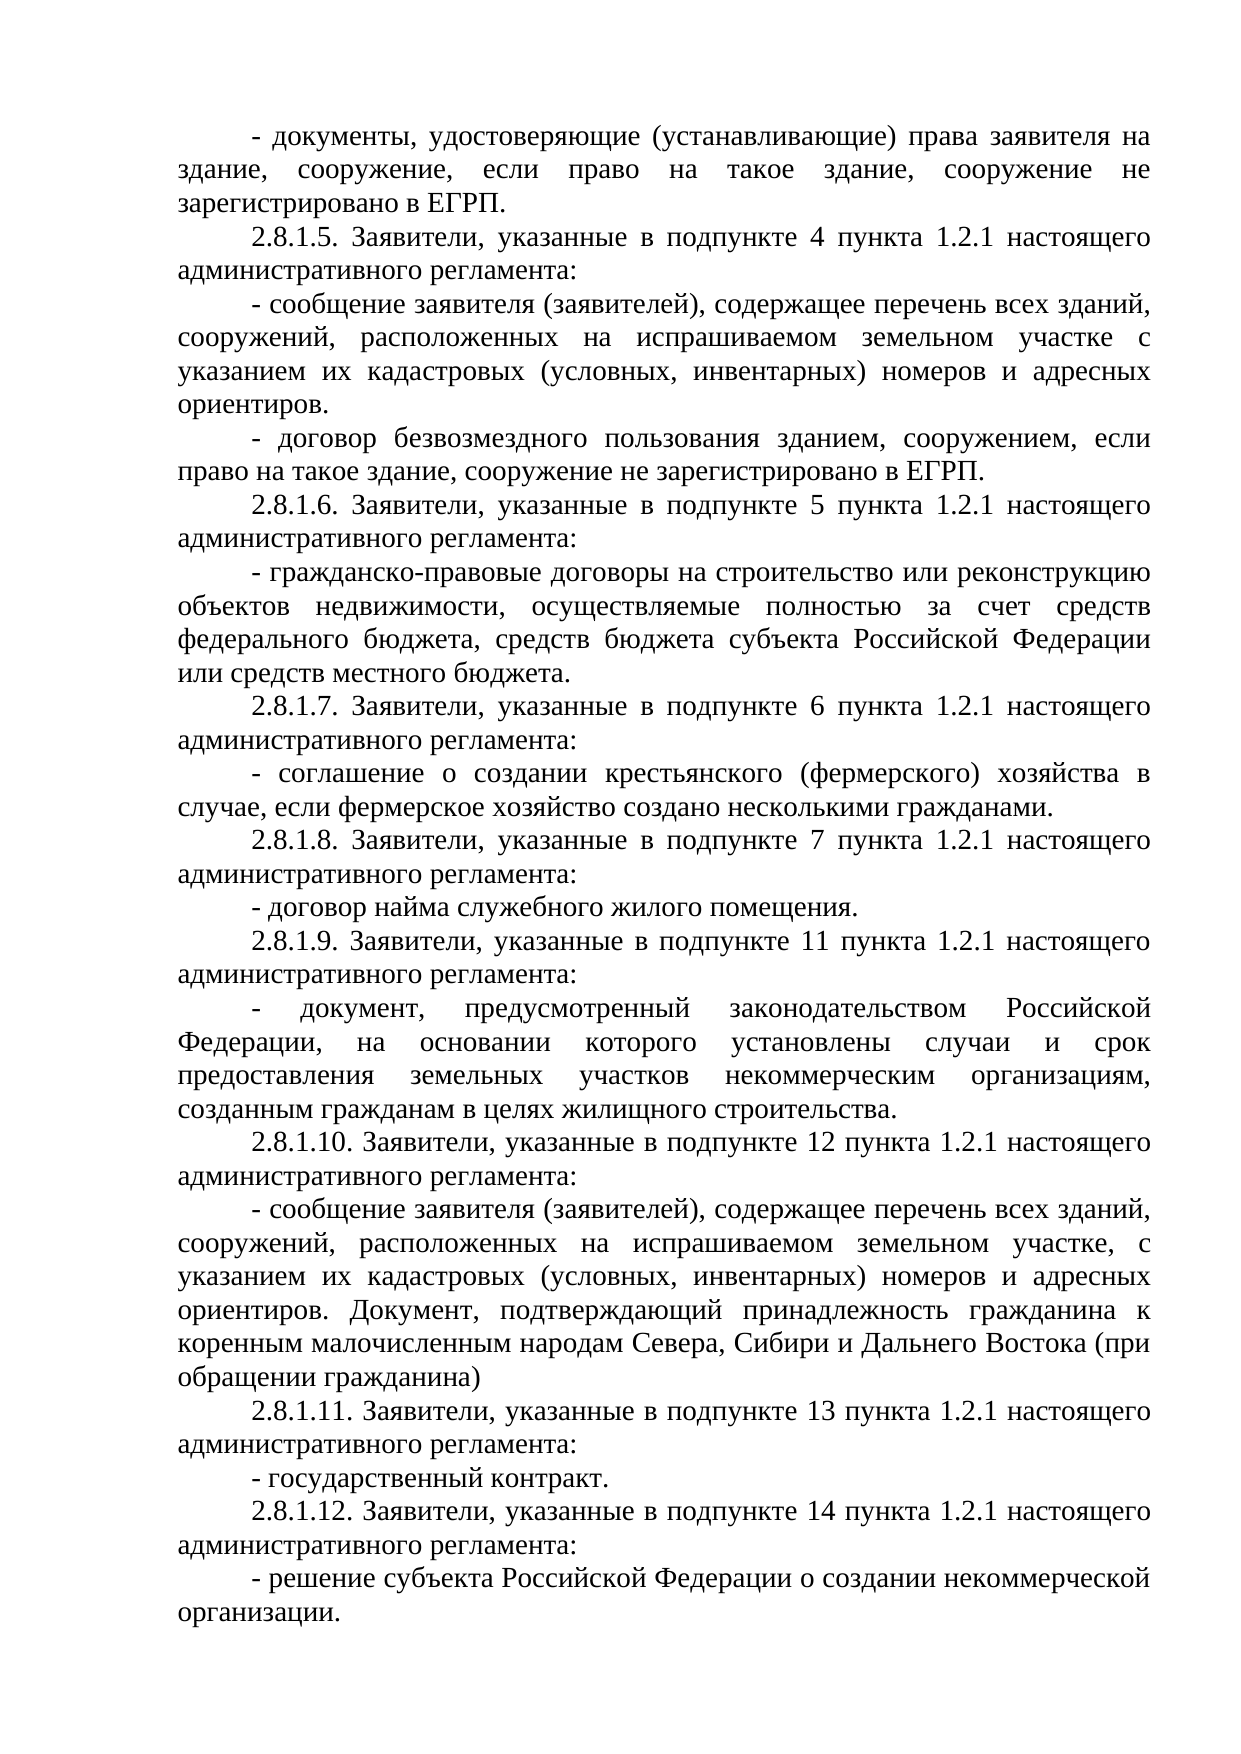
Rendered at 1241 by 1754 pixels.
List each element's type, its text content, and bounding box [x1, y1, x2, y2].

text - решение субъекта Российской Федерации о создании некоммерческой организации. [177, 1560, 1152, 1627]
text - соглашение о создании крестьянского (фермерского) хозяйства в случае, если фермерское хозяйство создано несколькими гражданами. [177, 755, 1152, 822]
text 2.8.1.12. Заявители, указанные в подпункте 14 пункта 1.2.1 настоящего административного регламента: [177, 1493, 1152, 1560]
text 2.8.1.11. Заявители, указанные в подпункте 13 пункта 1.2.1 настоящего административного регламента: [177, 1393, 1152, 1460]
text - договор найма служебного жилого помещения. [177, 889, 1152, 923]
text 2.8.1.9. Заявители, указанные в подпункте 11 пункта 1.2.1 настоящего административного регламента: [177, 923, 1152, 990]
text 2.8.1.5. Заявители, указанные в подпункте 4 пункта 1.2.1 настоящего административного регламента: [177, 219, 1152, 286]
text - документ, предусмотренный законодательством Российской Федерации, на основании которого установлены случаи и срок предоставления земельных участков некоммерческим организациям, созданным гражданам в целях жилищного строительства. [177, 990, 1152, 1124]
text - государственный контракт. [177, 1460, 1152, 1493]
text 2.8.1.7. Заявители, указанные в подпункте 6 пункта 1.2.1 настоящего административного регламента: [177, 688, 1152, 755]
text 2.8.1.6. Заявители, указанные в подпункте 5 пункта 1.2.1 настоящего административного регламента: [177, 487, 1152, 554]
text - сообщение заявителя (заявителей), содержащее перечень всех зданий, сооружений, расположенных на испрашиваемом земельном участке, с указанием их кадастровых (условных, инвентарных) номеров и адресных ориентиров. Документ, подтверждающий принадлежность гражданина к коренным малочисленным народам Севера, Сибири и Дальнего Востока (при обращении гражданина) [177, 1191, 1152, 1393]
text - сообщение заявителя (заявителей), содержащее перечень всех зданий, сооружений, расположенных на испрашиваемом земельном участке с указанием их кадастровых (условных, инвентарных) номеров и адресных ориентиров. [177, 286, 1152, 420]
text - документы, удостоверяющие (устанавливающие) права заявителя на здание, сооружение, если право на такое здание, сооружение не зарегистрировано в ЕГРП. [177, 118, 1152, 219]
text 2.8.1.8. Заявители, указанные в подпункте 7 пункта 1.2.1 настоящего административного регламента: [177, 822, 1152, 889]
text 2.8.1.10. Заявители, указанные в подпункте 12 пункта 1.2.1 настоящего административного регламента: [177, 1124, 1152, 1191]
text - гражданско-правовые договоры на строительство или реконструкцию объектов недвижимости, осуществляемые полностью за счет средств федерального бюджета, средств бюджета субъекта Российской Федерации или средств местного бюджета. [177, 554, 1152, 688]
text - договор безвозмездного пользования зданием, сооружением, если право на такое здание, сооружение не зарегистрировано в ЕГРП. [177, 420, 1152, 487]
